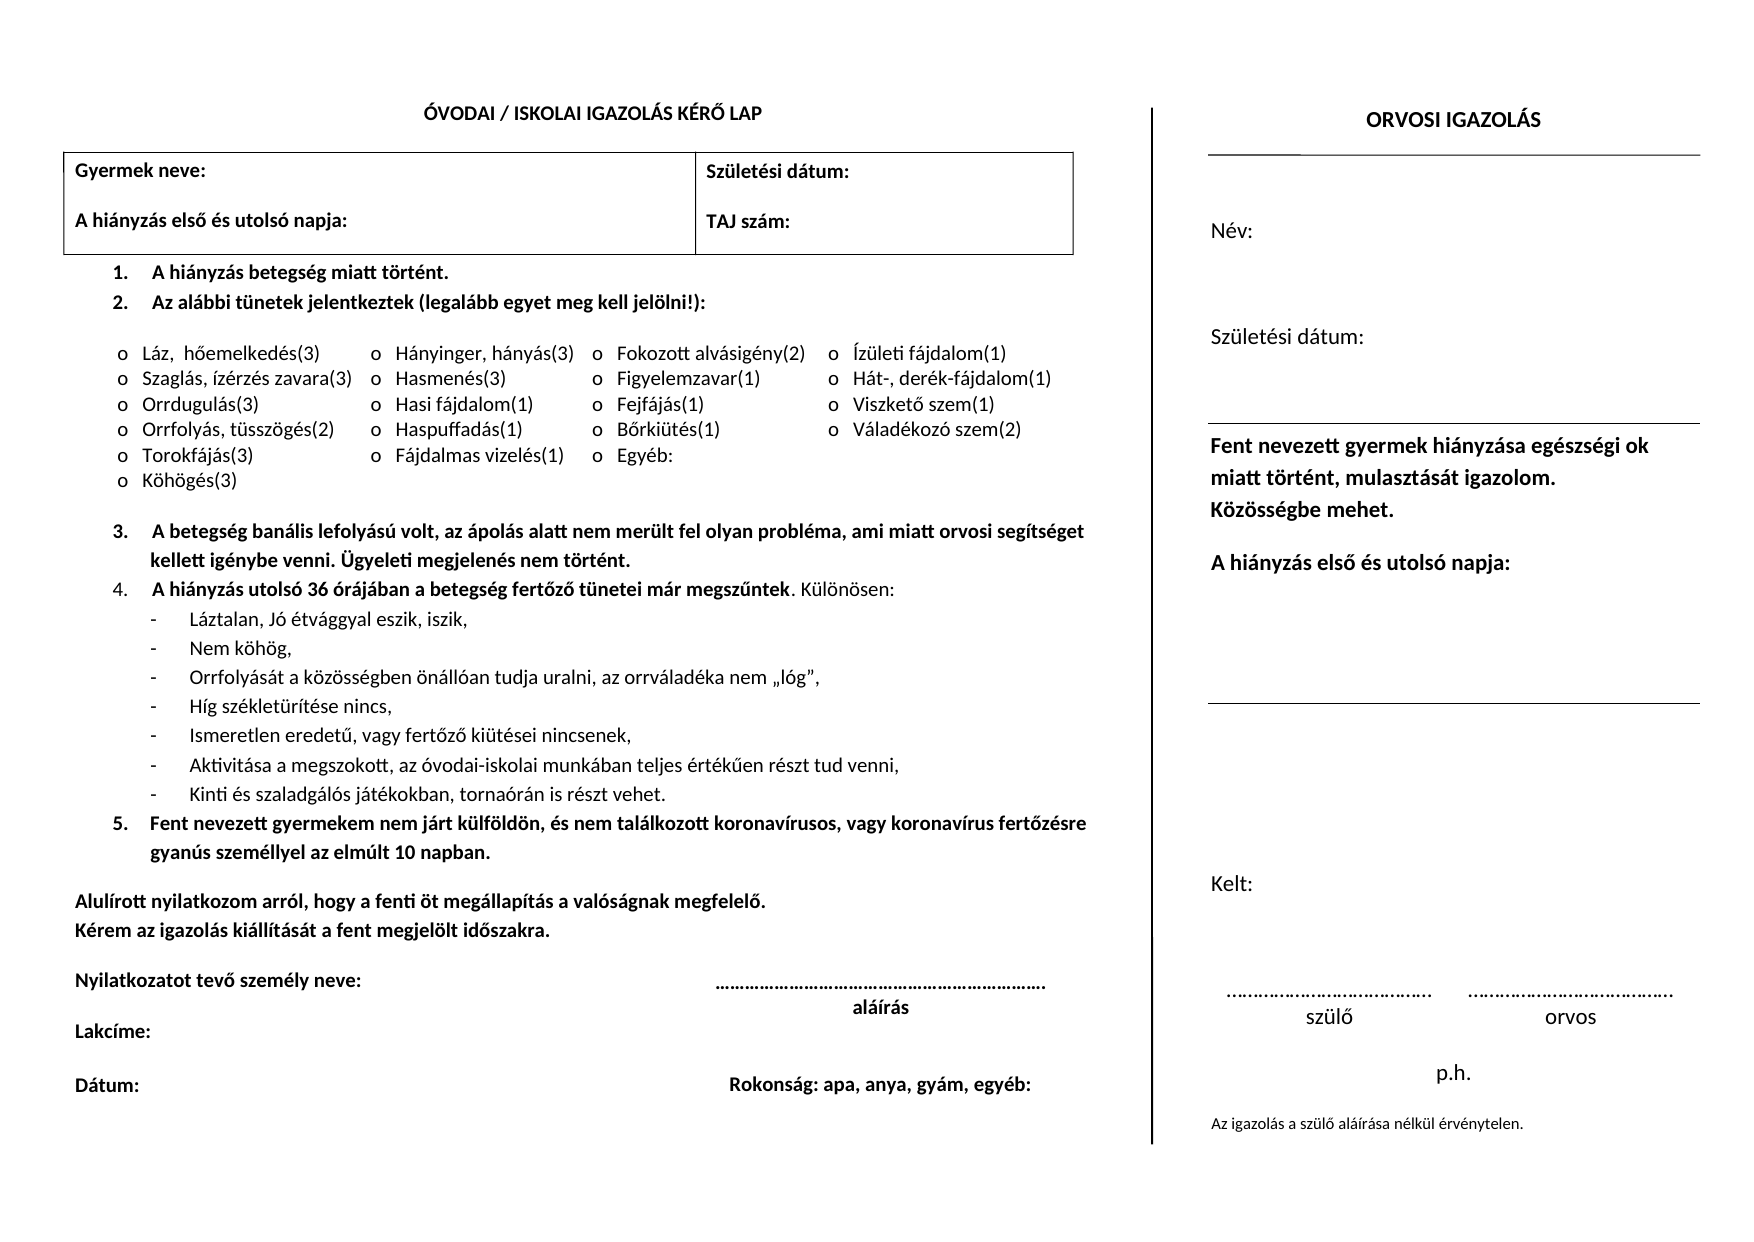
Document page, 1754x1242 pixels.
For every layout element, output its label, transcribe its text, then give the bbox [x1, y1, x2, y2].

text 2. Az alábbi tünetek jelentkeztek (legalább egyet meg kell jelölni!): [112, 289, 705, 314]
text o Bőrkiütés(1) [592, 416, 806, 442]
text - Nem köhög, [150, 635, 1089, 661]
text o Láz, hőemelkedés(3) [117, 345, 352, 366]
text 4. A hiányzás utolsó 36 órájában a betegség fertőző tünetei már megszűntek. Különösen: [112, 576, 1089, 602]
text o Fejfájás(1) [592, 391, 806, 416]
text - Aktivitása a megszokott, az óvodai-iskolai munkában teljes értékűen részt tud venni, [150, 752, 1089, 778]
text Név: [1211, 216, 1685, 244]
text o Hát-, derék-fájdalom(1) [828, 366, 1057, 391]
text …………………………………………………………. aláírás [713, 969, 1048, 1020]
text Alulírott nyilatkozom arról, hogy a fenti öt megállapítás a valóságnak megfelelő. Kérem az igazolás kiállítását a fent megjelölt időszakra. [75, 884, 771, 943]
text o Fájdalmas vizelés(1) [370, 442, 574, 467]
text - Orrfolyását a közösségben önállóan tudja uralni, az orrváladéka nem „lóg”, [150, 664, 1089, 690]
text A hiányzás első és utolsó napja: [75, 208, 704, 233]
text - Ismeretlen eredetű, vagy fertőző kiütései nincsenek, [150, 723, 1089, 748]
text Dátum: [75, 1073, 361, 1098]
text A hiányzás első és utolsó napja: [1211, 548, 1685, 576]
text Rokonság: apa, anya, gyám, egyéb: [726, 1071, 1035, 1096]
text - Kinti és szaladgálós játékokban, tornaórán is részt vehet. [150, 781, 1089, 807]
text o Köhögés(3) [117, 467, 352, 493]
text ÓVODAI / ISKOLAI IGAZOLÁS KÉRŐ LAP [423, 101, 767, 126]
text o Viszkető szem(1) [828, 391, 1052, 416]
text ………………………………… [1222, 975, 1434, 1003]
text - Híg székletürítése nincs, [150, 693, 1089, 719]
text kellett igénybe venni. Ügyeleti megjelenés nem történt. [150, 547, 1089, 573]
text o Orrfolyás, tüsszögés(2) [117, 416, 352, 442]
text Fent nevezett gyermek hiányzása egészségi ok miatt történt, mulasztását igazolom. [1210, 431, 1655, 491]
text Születési dátum: [1211, 322, 1685, 345]
text Közösségbe mehet. [1210, 496, 1685, 523]
text o Hányinger, hányás(3) [370, 345, 579, 366]
text ………………………………… [1463, 975, 1678, 1003]
text 1. A hiányzás betegség miatt történt. [112, 259, 704, 285]
text Gyermek neve: [75, 157, 704, 182]
text o Váladékozó szem(2) [828, 416, 1052, 442]
text 3. A betegség banális lefolyású volt, az ápolás alatt nem merült fel olyan probléma, ami miatt orvosi segítséget [112, 523, 1089, 543]
text o Fokozott alvásigény(2) [592, 345, 812, 366]
text Nyilatkozatot tevő személy neve: Lakcíme: [75, 967, 365, 1043]
text o Orrdugulás(3) [117, 391, 352, 416]
text Kelt: [1211, 869, 1685, 897]
text o Hasmenés(3) [370, 366, 574, 391]
text o Figyelemzavar(1) [592, 366, 806, 391]
text Születési dátum: TAJ szám: [706, 158, 853, 234]
text szülő [1302, 1003, 1357, 1030]
text o Szaglás, ízérzés zavara(3) [117, 366, 358, 391]
text 5. Fent nevezett gyermekem nem járt külföldön, és nem találkozott koronavírusos, vagy koronavírus fertőzésre gyanús személlyel az elmúlt 10 napban. [112, 811, 1093, 864]
text o Hasi fájdalom(1) [370, 391, 574, 416]
text ORVOSI IGAZOLÁS [1366, 105, 1685, 133]
text - Láztalan, Jó étvággyal eszik, iszik, [150, 606, 1089, 631]
text o Egyéb: [592, 442, 806, 467]
text Az igazolás a szülő aláírása nélkül érvénytelen. [64, 1113, 1524, 1133]
text o Torokfájás(3) [117, 442, 352, 467]
text orvos [1541, 1003, 1600, 1030]
text p.h. [1436, 1058, 1685, 1086]
text o Ízületi fájdalom(1) [828, 345, 1052, 366]
text o Haspuffadás(1) [370, 416, 574, 442]
